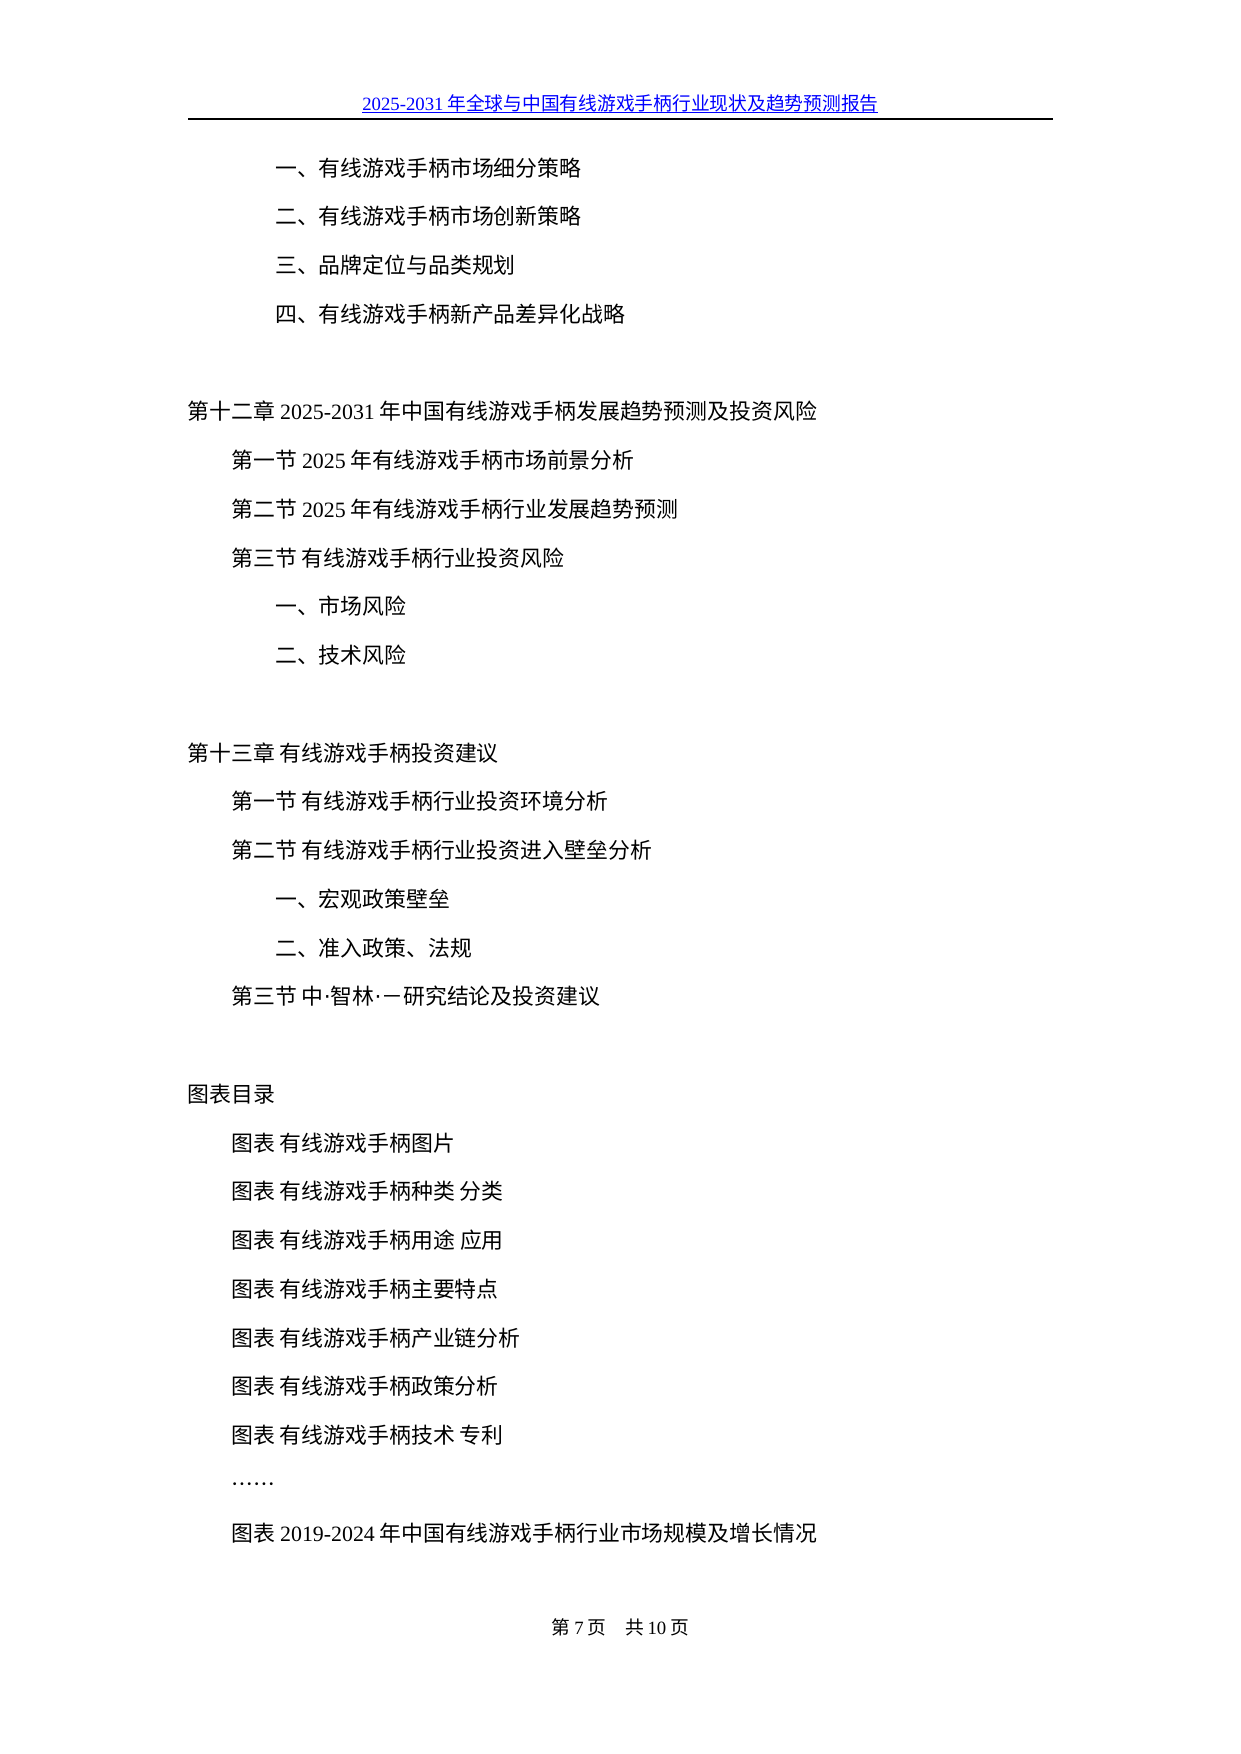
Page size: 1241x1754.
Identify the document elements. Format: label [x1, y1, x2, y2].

text [187, 150, 1053, 1548]
